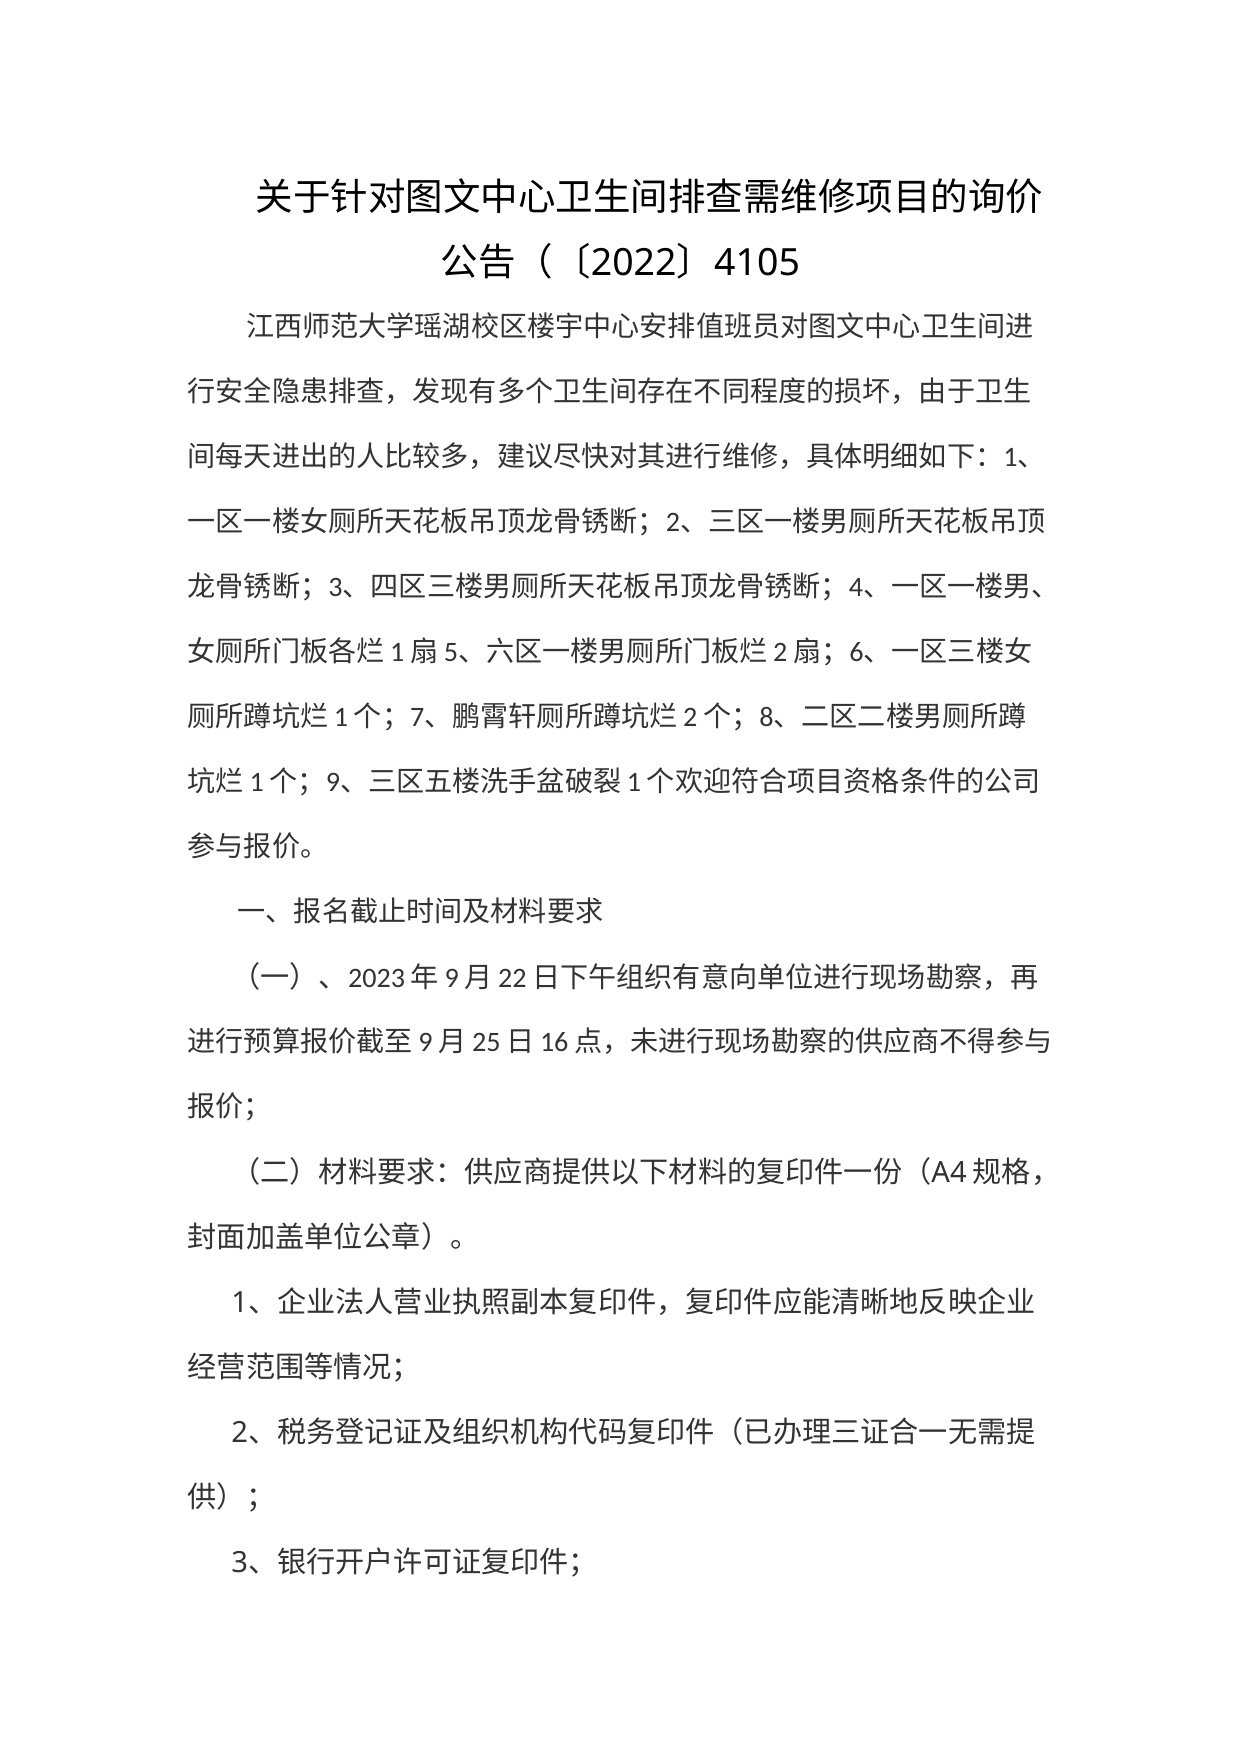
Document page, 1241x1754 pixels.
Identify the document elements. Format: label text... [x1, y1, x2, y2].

text 关于针对图文中心卫生间排查需维修项目的询价公告（〔2022〕4105 [187, 162, 1053, 292]
text 1、企业法人营业执照副本复印件，复印件应能清晰地反映企业经营范围等情况； [187, 1267, 1053, 1397]
text 2、税务登记证及组织机构代码复印件（已办理三证合一无需提供）； [187, 1397, 1053, 1527]
text （一）、2023年9月22日下午组织有意向单位进行现场勘察，再进行预算报价截至9月25日16点，未进行现场勘察的供应商不得参与报价； [187, 942, 1053, 1137]
text 江西师范大学瑶湖校区楼宇中心安排值班员对图文中心卫生间进行安全隐患排查，发现有多个卫生间存在不同程度的损坏，由于卫生间每天进出的人比较多，建议尽快对其进行维修，具体明细如下：1、一区一楼女厕所天花板吊顶龙骨锈断；2、三区一楼男厕所天花板吊顶龙骨锈断；3、四区三楼男厕所天花板吊顶龙骨锈断；4、一区一楼男、女厕所门板各烂1扇5、六区一楼男厕所门板烂2扇；6、一区三楼女厕所蹲坑烂1个；7、鹏霄轩厕所蹲坑烂2个；8、二区二楼男厕所蹲坑烂1个；9、三区五楼洗手盆破裂1个欢迎符合项目资格条件的公司参与报价。 [187, 292, 1053, 877]
text （二）材料要求：供应商提供以下材料的复印件一份（A4规格，封面加盖单位公章）。 [187, 1137, 1053, 1267]
text 一、报名截止时间及材料要求 [187, 877, 1053, 942]
text 3、银行开户许可证复印件； [187, 1527, 1053, 1592]
